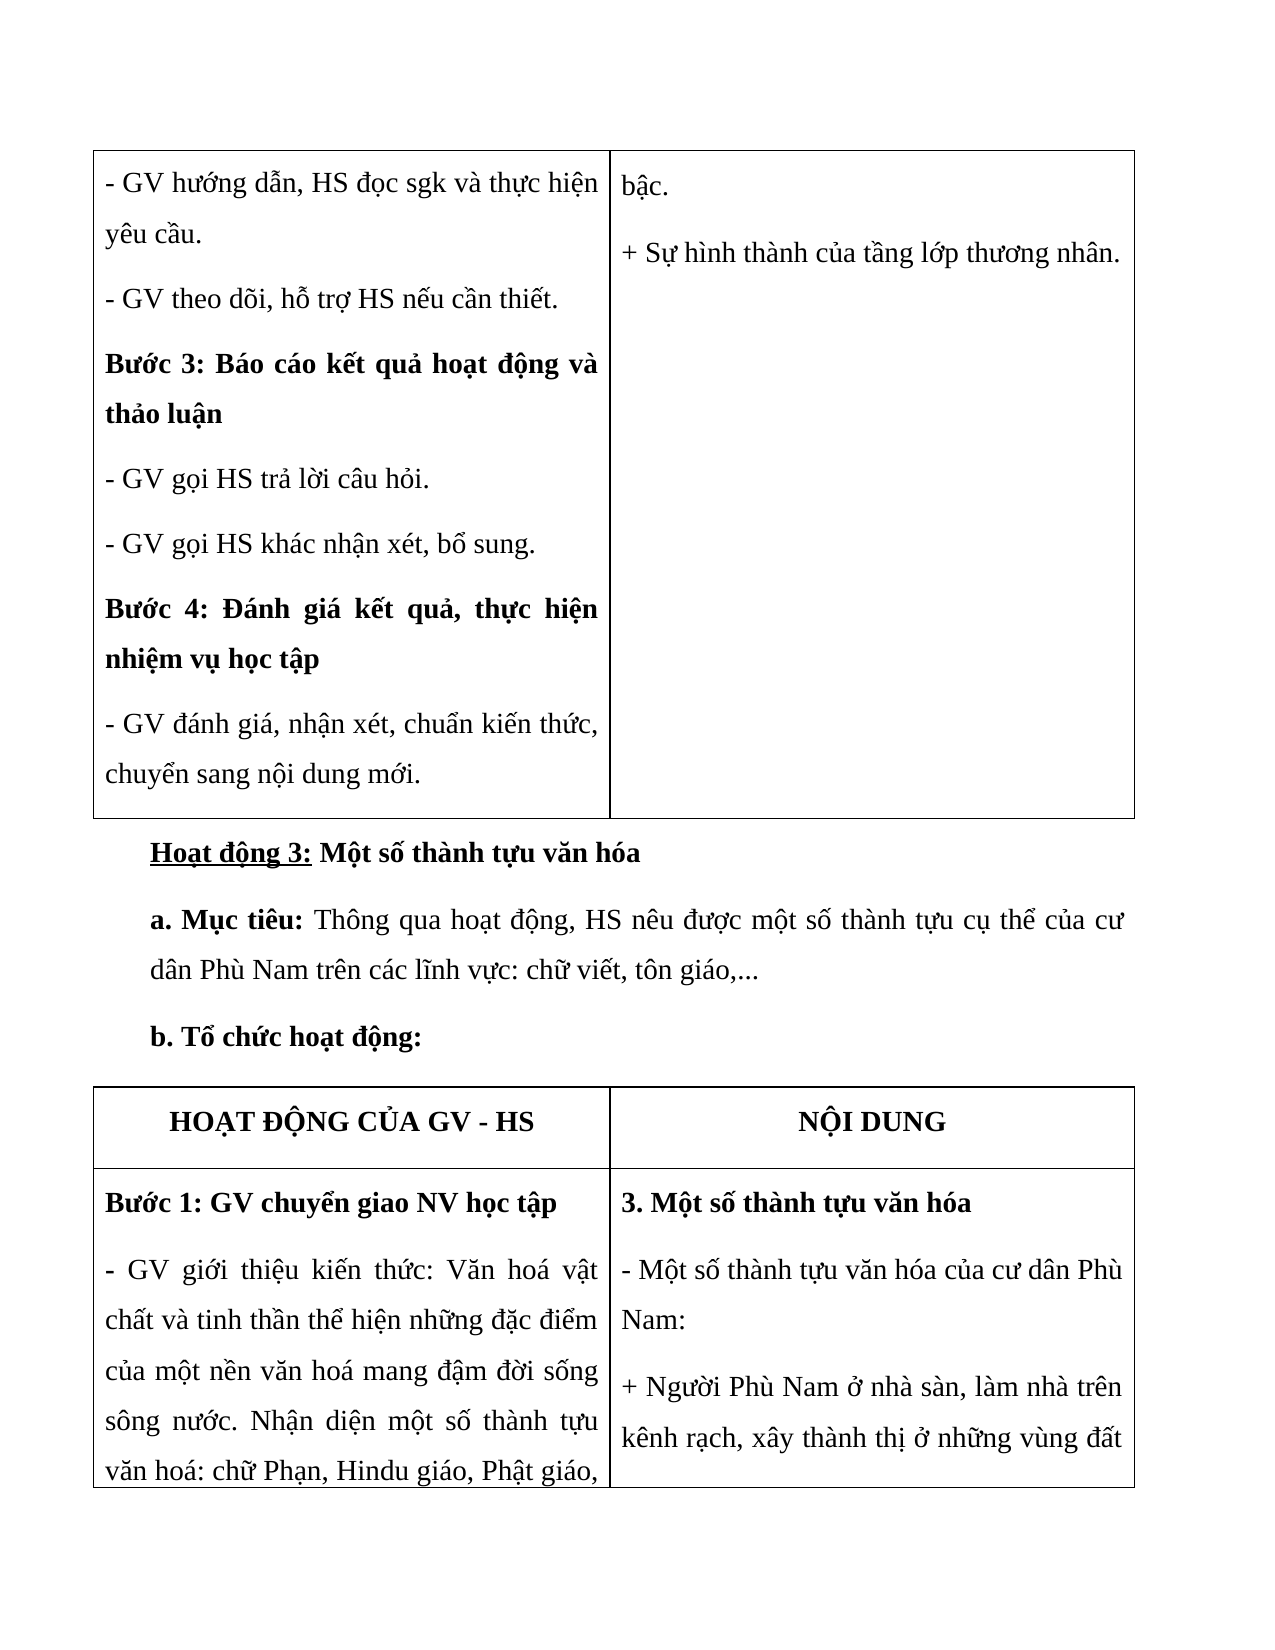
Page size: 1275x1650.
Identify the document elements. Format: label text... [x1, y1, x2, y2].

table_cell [611, 1169, 1134, 1487]
table_header NỘI DUNG [611, 1088, 1134, 1167]
text Hoạt động 3: Một số thành tựu văn hóa [150, 835, 1125, 869]
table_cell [94, 1169, 609, 1487]
text a. Mục tiêu: Thông qua hoạt động, HS nêu được một số thành tựu cụ thể của cư dân Phù Nam trên các lĩnh vực: chữ viết, tôn giáo,... [150, 902, 1125, 986]
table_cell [94, 151, 609, 817]
text b. Tổ chức hoạt động: [150, 1019, 1125, 1053]
table_header HOẠT ĐỘNG CỦA GV - HS [94, 1088, 609, 1167]
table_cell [611, 151, 1134, 817]
